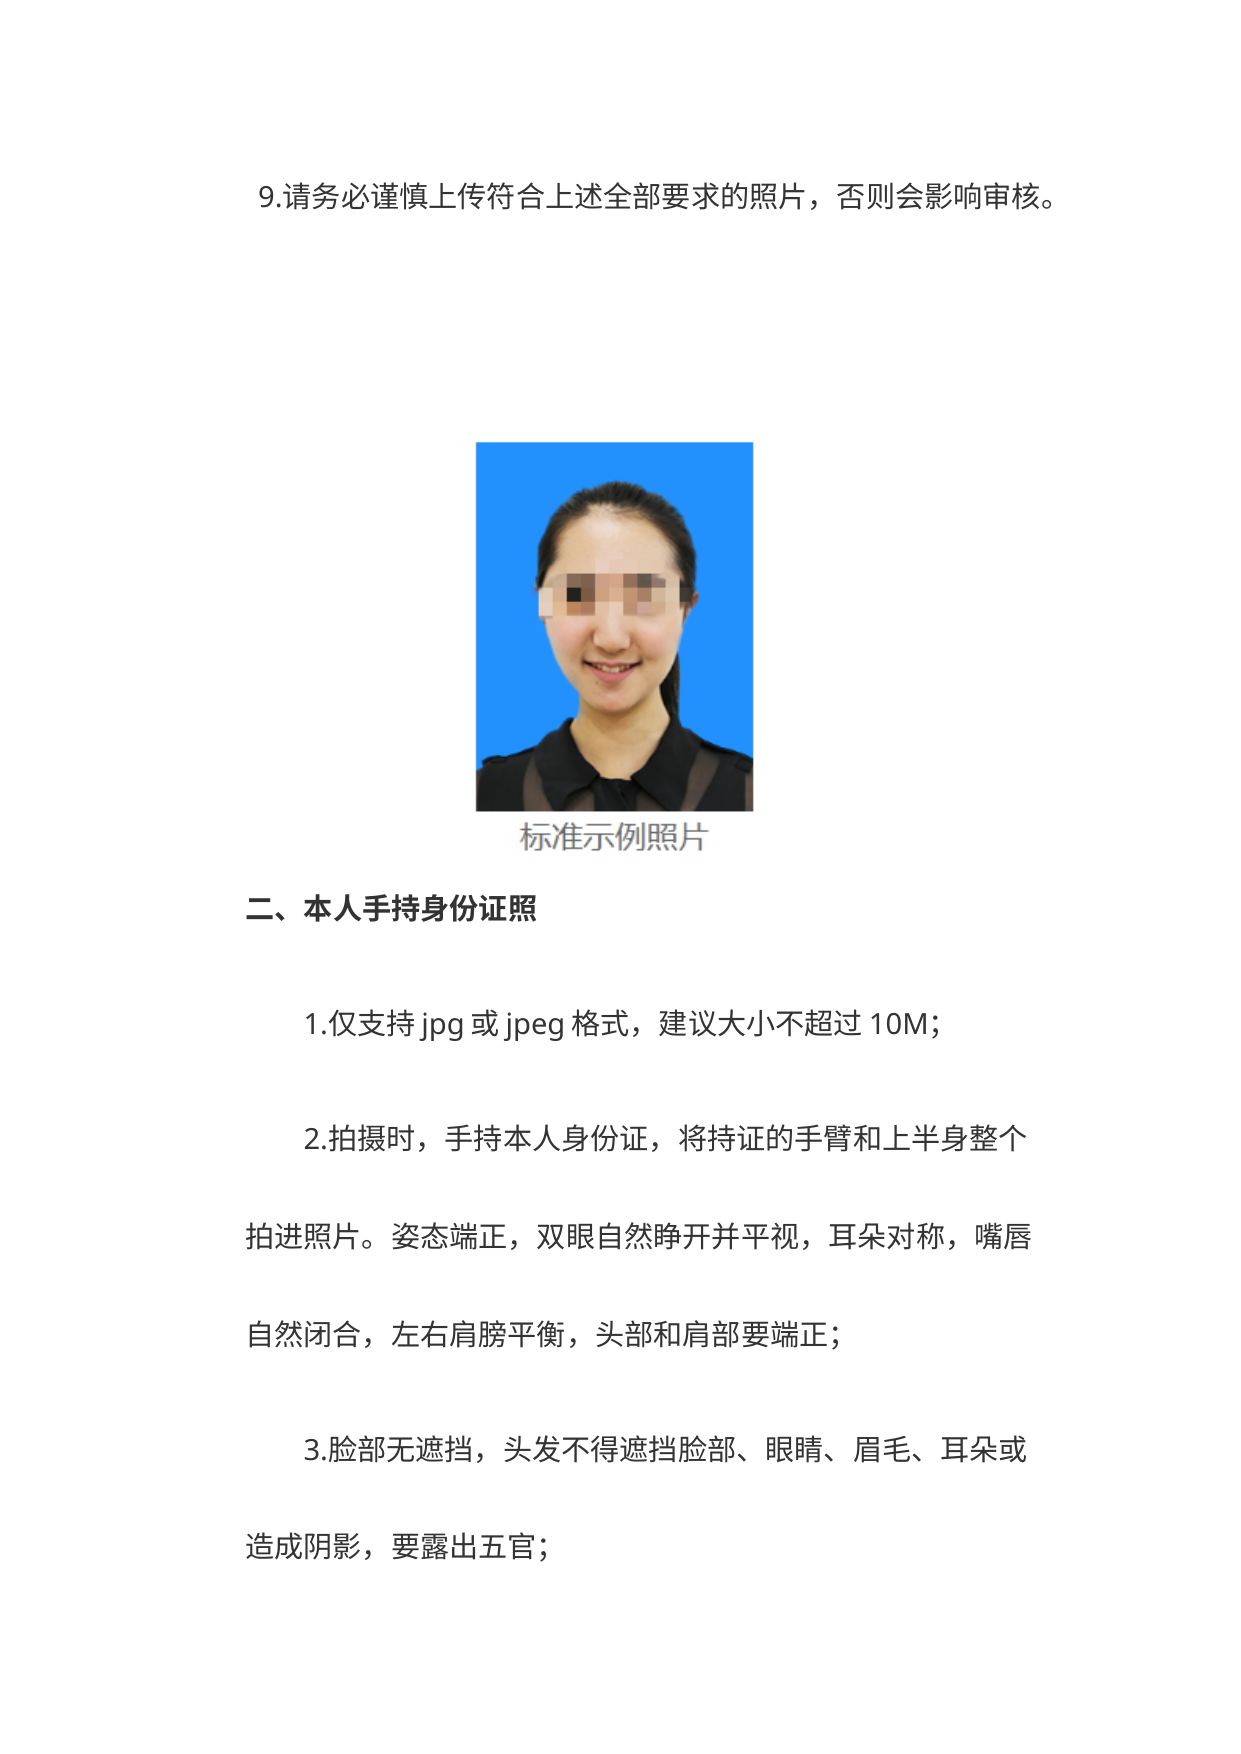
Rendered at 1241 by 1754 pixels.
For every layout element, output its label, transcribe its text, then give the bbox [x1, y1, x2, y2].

text 9.请务必谨慎上传符合上述全部要求的照片，否则会影响审核。 [187, 162, 1053, 861]
text 3.脸部无遮挡，头发不得遮挡脸部、眼睛、眉毛、耳朵或造成阴影，要露出五官； [245, 1415, 1053, 1577]
picture [451, 438, 789, 856]
text 1.仅支持jpg或jpeg格式，建议大小不超过10M； [245, 989, 1053, 1054]
text 2.拍摄时，手持本人身份证，将持证的手臂和上半身整个拍进照片。姿态端正，双眼自然睁开并平视，耳朵对称，嘴唇自然闭合，左右肩膀平衡，头部和肩部要端正； [245, 1105, 1053, 1365]
text 二、本人手持身份证照 [187, 874, 1053, 939]
